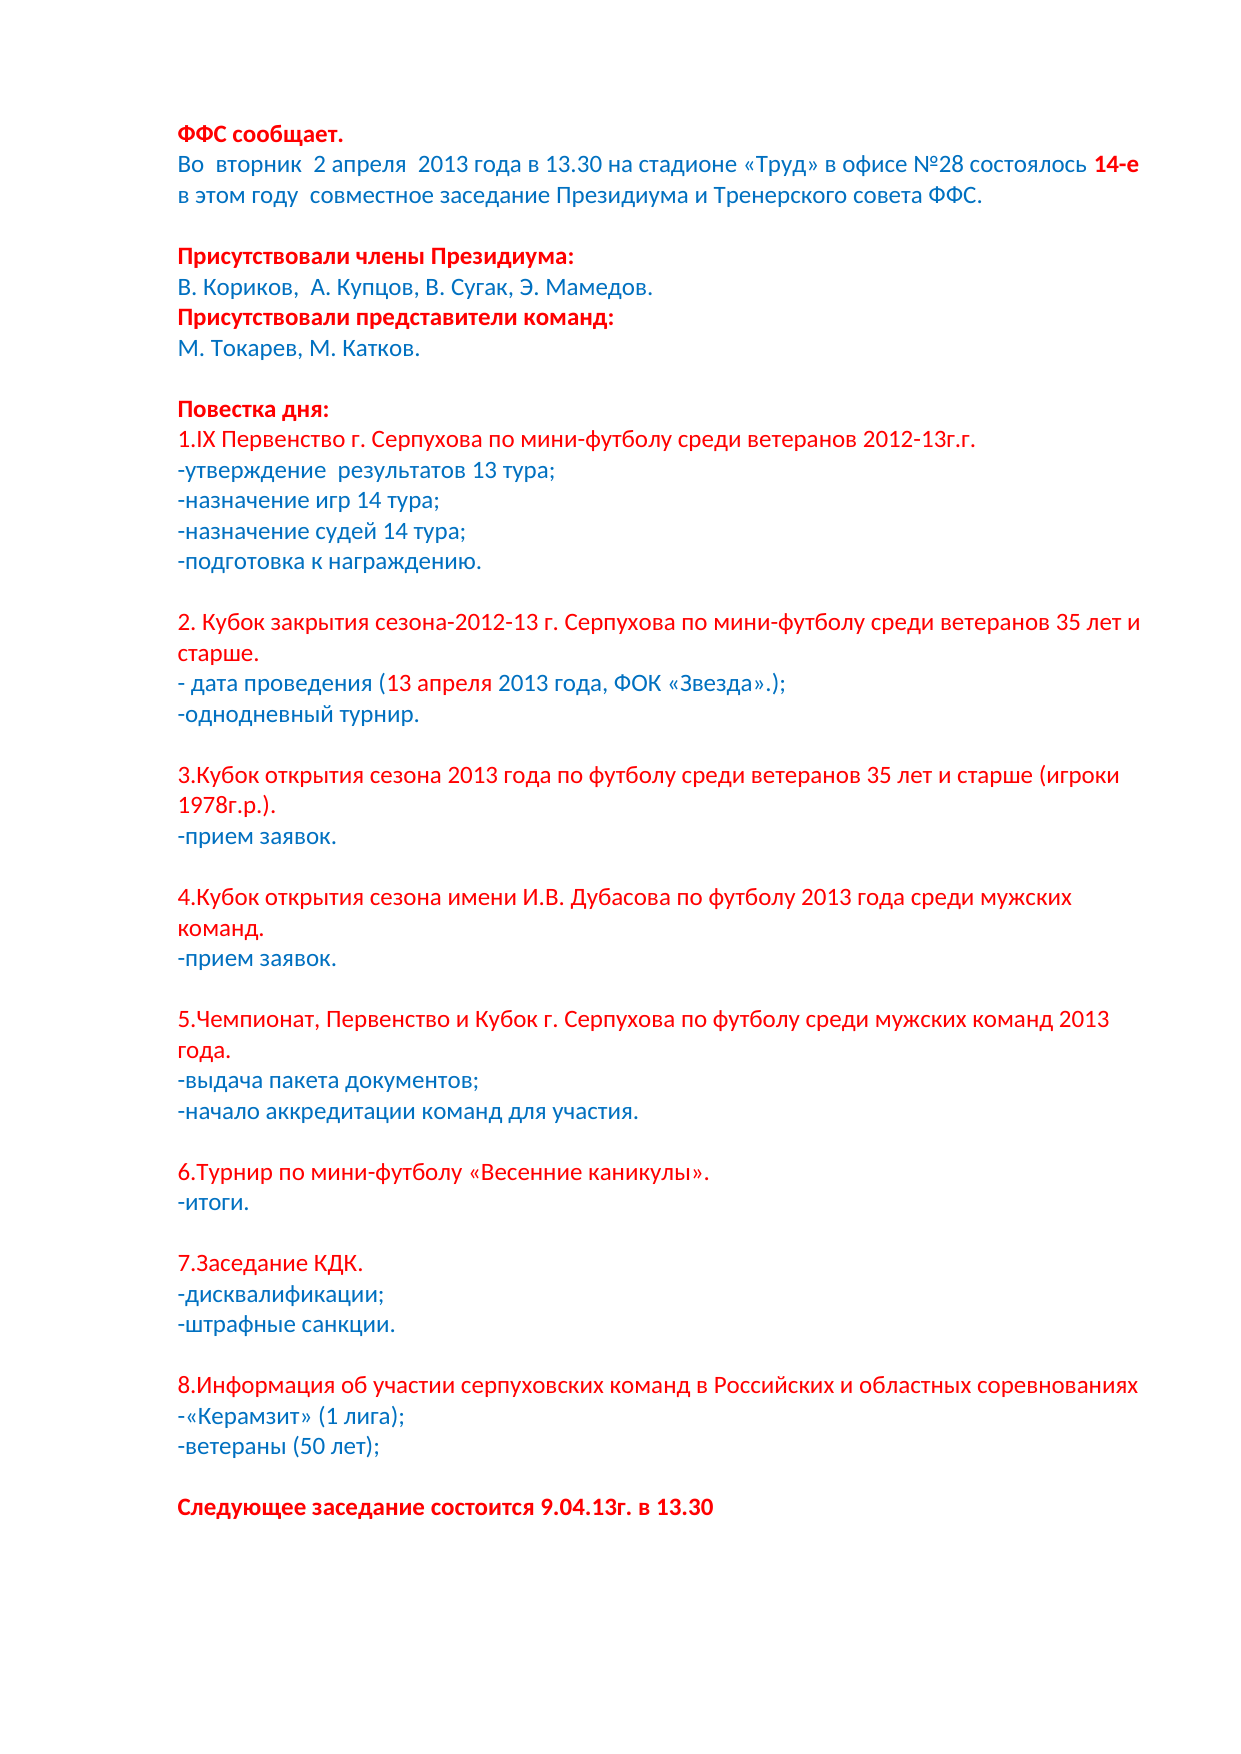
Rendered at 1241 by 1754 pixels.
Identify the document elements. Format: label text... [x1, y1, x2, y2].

text -подготовка к награждению. [177, 545, 1152, 576]
text -дисквалификации; [177, 1278, 1152, 1308]
text В. Кориков, А. Купцов, В. Сугак, Э. Мамедов. [177, 271, 1152, 301]
text -назначение судей 14 тура; [177, 515, 1152, 545]
text -однодневный турнир. [177, 698, 1152, 728]
text 4.Кубок открытия сезона имени И.В. Дубасова по футболу 2013 года среди мужских команд. [177, 881, 1152, 942]
text -утверждение результатов 13 тура; [177, 454, 1152, 484]
text Следующее заседание состоится 9.04.13г. в 13.30 [177, 1492, 1152, 1522]
text -выдача пакета документов; [177, 1064, 1152, 1095]
text 6.Турнир по мини-футболу «Весенние каникулы». [177, 1156, 1152, 1186]
text -ветераны (50 лет); [177, 1431, 1152, 1461]
text - дата проведения (13 апреля 2013 года, ФОК «Звезда».); [177, 667, 1152, 698]
text Во вторник 2 апреля 2013 года в 13.30 на стадионе «Труд» в офисе №28 состоялось 14-е в этом году совместное заседание Президиума и Тренерского совета ФФС. [177, 149, 1152, 210]
text -назначение игр 14 тура; [177, 484, 1152, 515]
text Присутствовали представители команд: [177, 301, 1152, 332]
text 3.Кубок открытия сезона 2013 года по футболу среди ветеранов 35 лет и старше (игроки 1978г.р.). [177, 759, 1152, 820]
text М. Токарев, М. Катков. [177, 332, 1152, 362]
text Повестка дня: [177, 393, 1152, 423]
text -«Керамзит» (1 лига); [177, 1400, 1152, 1431]
text ФФС сообщает. [177, 118, 1152, 149]
text -начало аккредитации команд для участия. [177, 1095, 1152, 1125]
text 7.Заседание КДК. [177, 1247, 1152, 1278]
text -прием заявок. [177, 942, 1152, 973]
text 1.IХ Первенство г. Серпухова по мини-футболу среди ветеранов 2012-13г.г. [177, 423, 1152, 454]
text -штрафные санкции. [177, 1308, 1152, 1339]
text -итоги. [177, 1186, 1152, 1217]
text 5.Чемпионат, Первенство и Кубок г. Серпухова по футболу среди мужских команд 2013 года. [177, 1003, 1152, 1064]
text Присутствовали члены Президиума: [177, 240, 1152, 271]
text -прием заявок. [177, 820, 1152, 851]
text 8.Информация об участии серпуховских команд в Российских и областных соревнованиях [177, 1369, 1152, 1400]
text 2. Кубок закрытия сезона-2012-13 г. Серпухова по мини-футболу среди ветеранов 35 лет и старше. [177, 606, 1152, 667]
